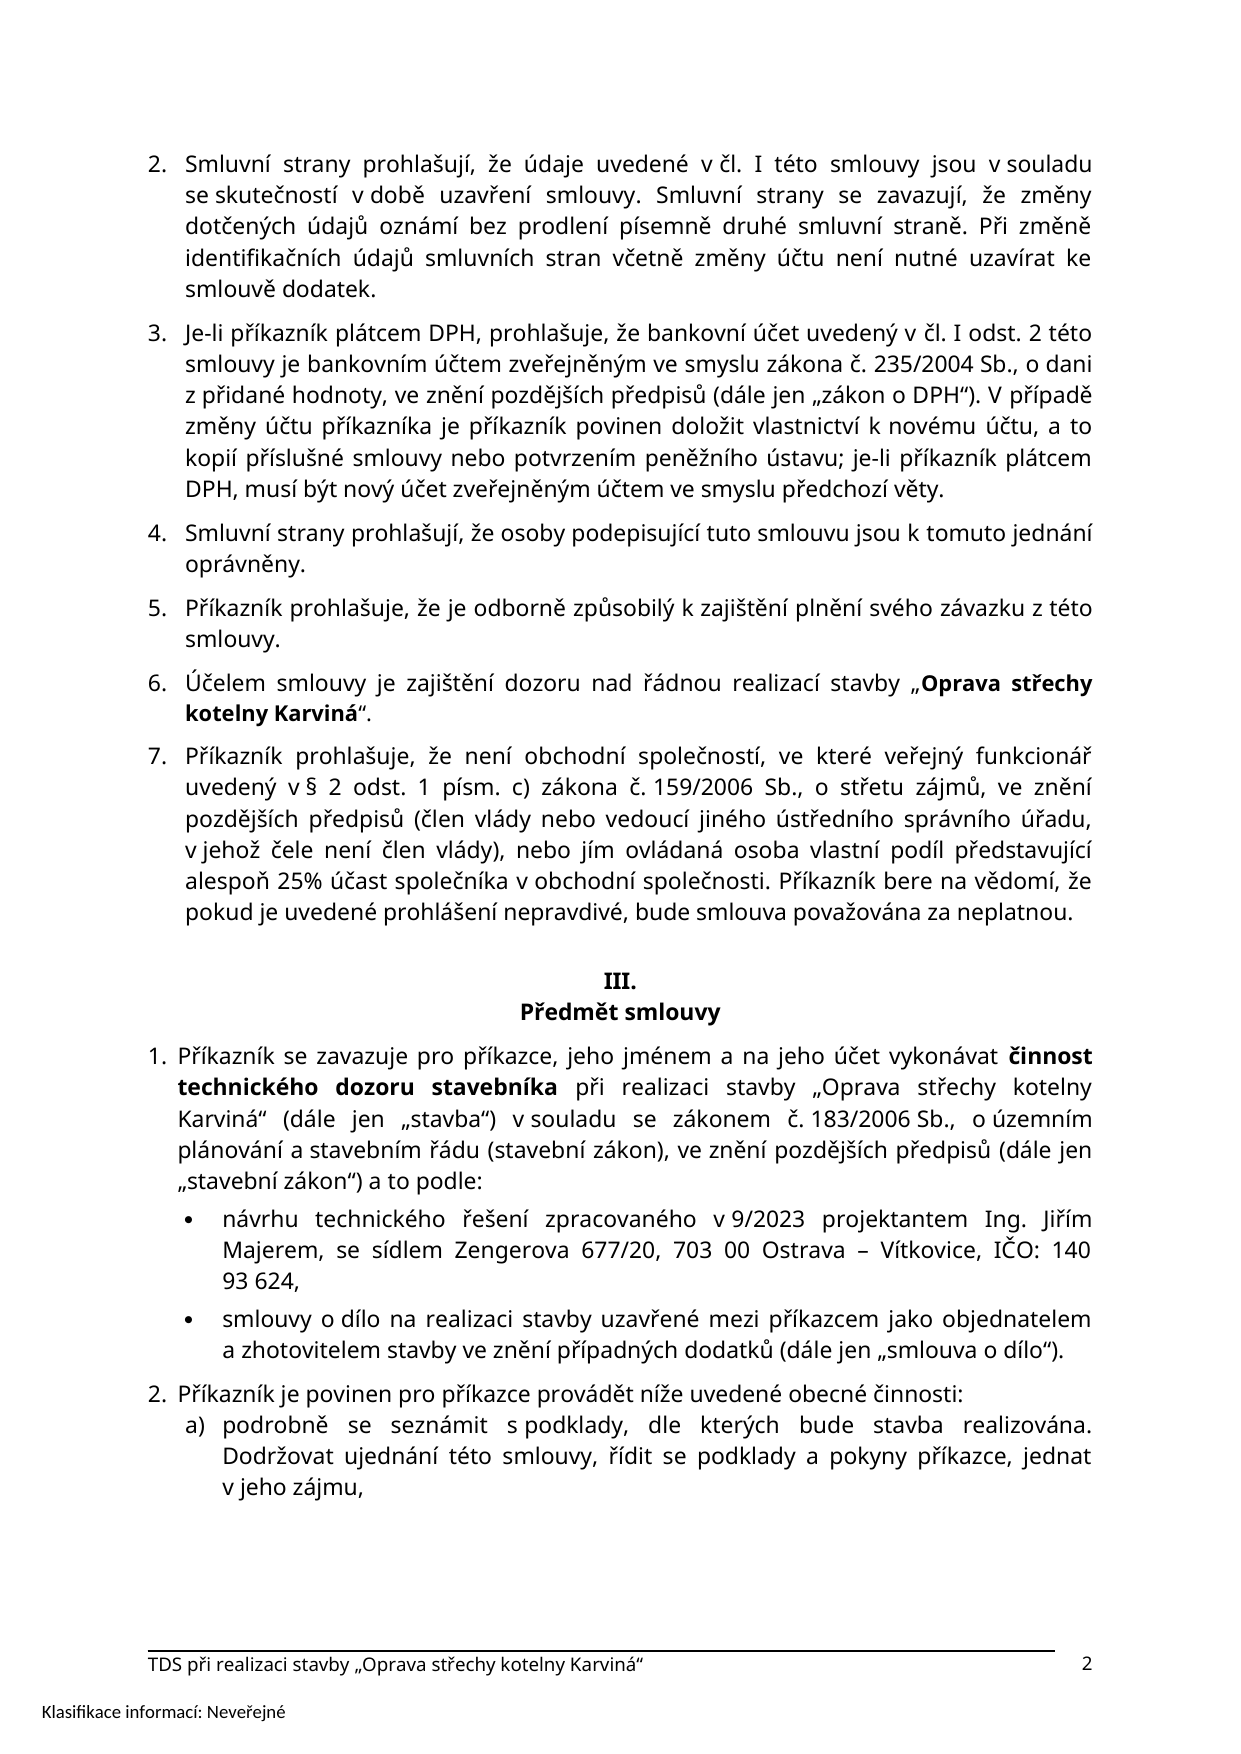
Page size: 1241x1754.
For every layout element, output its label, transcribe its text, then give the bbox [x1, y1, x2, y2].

list Příkazník se zavazuje pro příkazce, jeho jménem a na jeho účet vykonávat činnost technického dozoru stavebníka při realizaci stavby „Oprava střechy kotelny Karviná“ (dále jen „stavba“) v souladu se zákonem č. 183/2006 Sb., o územním plánování a stavebním řádu (stavební zákon), ve znění pozdějších předpisů (dále jen „stavební zákon“) a to podle: [148, 1040, 1092, 1196]
list Smluvní strany prohlašují, že údaje uvedené v čl. I této smlouvy jsou v souladu se skutečností v době uzavření smlouvy. Smluvní strany se zavazují, že změny dotčených údajů oznámí bez prodlení písemně druhé smluvní straně. Při změně identifikačních údajů smluvních stran včetně změny účtu není nutné uzavírat ke smlouvě dodatek. [148, 148, 1092, 304]
list Příkazník prohlašuje, že není obchodní společností, ve které veřejný funkcionář uvedený v § 2 odst. 1 písm. c) zákona č. 159/2006 Sb., o střetu zájmů, ve znění pozdějších předpisů (člen vlády nebo vedoucí jiného ústředního správního úřadu, v jehož čele není člen vlády), nebo jím ovládaná osoba vlastní podíl představující alespoň 25% účast společníka v obchodní společnosti. Příkazník bere na vědomí, že pokud je uvedené prohlášení nepravdivé, bude smlouva považována za neplatnou. [148, 740, 1092, 927]
list Příkazník je povinen pro příkazce provádět níže uvedené obecné činnosti: [148, 1377, 1092, 1409]
list smlouvy o dílo na realizaci stavby uzavřené mezi příkazcem jako objednatelem a zhotovitelem stavby ve znění případných dodatků (dále jen „smlouva o dílo“). [185, 1302, 1092, 1365]
text podrobně se seznámit s podklady, dle kterých bude stavba realizována. Dodržovat ujednání této smlouvy, řídit se podklady a pokyny příkazce, jednat v jeho zájmu, [185, 1409, 1092, 1502]
text III. Předmět smlouvy [148, 965, 1092, 1027]
list Příkazník prohlašuje, že je odborně způsobilý k zajištění plnění svého závazku z této smlouvy. [148, 591, 1092, 654]
list Smluvní strany prohlašují, že osoby podepisující tuto smlouvu jsou k tomuto jednání oprávněny. [148, 516, 1092, 579]
list návrhu technického řešení zpracovaného v 9/2023 projektantem Ing. Jiřím Majerem, se sídlem Zengerova 677/20, 703 00 Ostrava – Vítkovice, IČO: 140 93 624, [185, 1202, 1092, 1296]
list Účelem smlouvy je zajištění dozoru nad řádnou realizací stavby „Oprava střechy kotelny Karviná“. [148, 666, 1092, 727]
list Je-li příkazník plátcem DPH, prohlašuje, že bankovní účet uvedený v čl. I odst. 2 této smlouvy je bankovním účtem zveřejněným ve smyslu zákona č. 235/2004 Sb., o dani z přidané hodnoty, ve znění pozdějších předpisů (dále jen „zákon o DPH“). V případě změny účtu příkazníka je příkazník povinen doložit vlastnictví k novému účtu, a to kopií příslušné smlouvy nebo potvrzením peněžního ústavu; je-li příkazník plátcem DPH, musí být nový účet zveřejněným účtem ve smyslu předchozí věty. [148, 316, 1092, 504]
